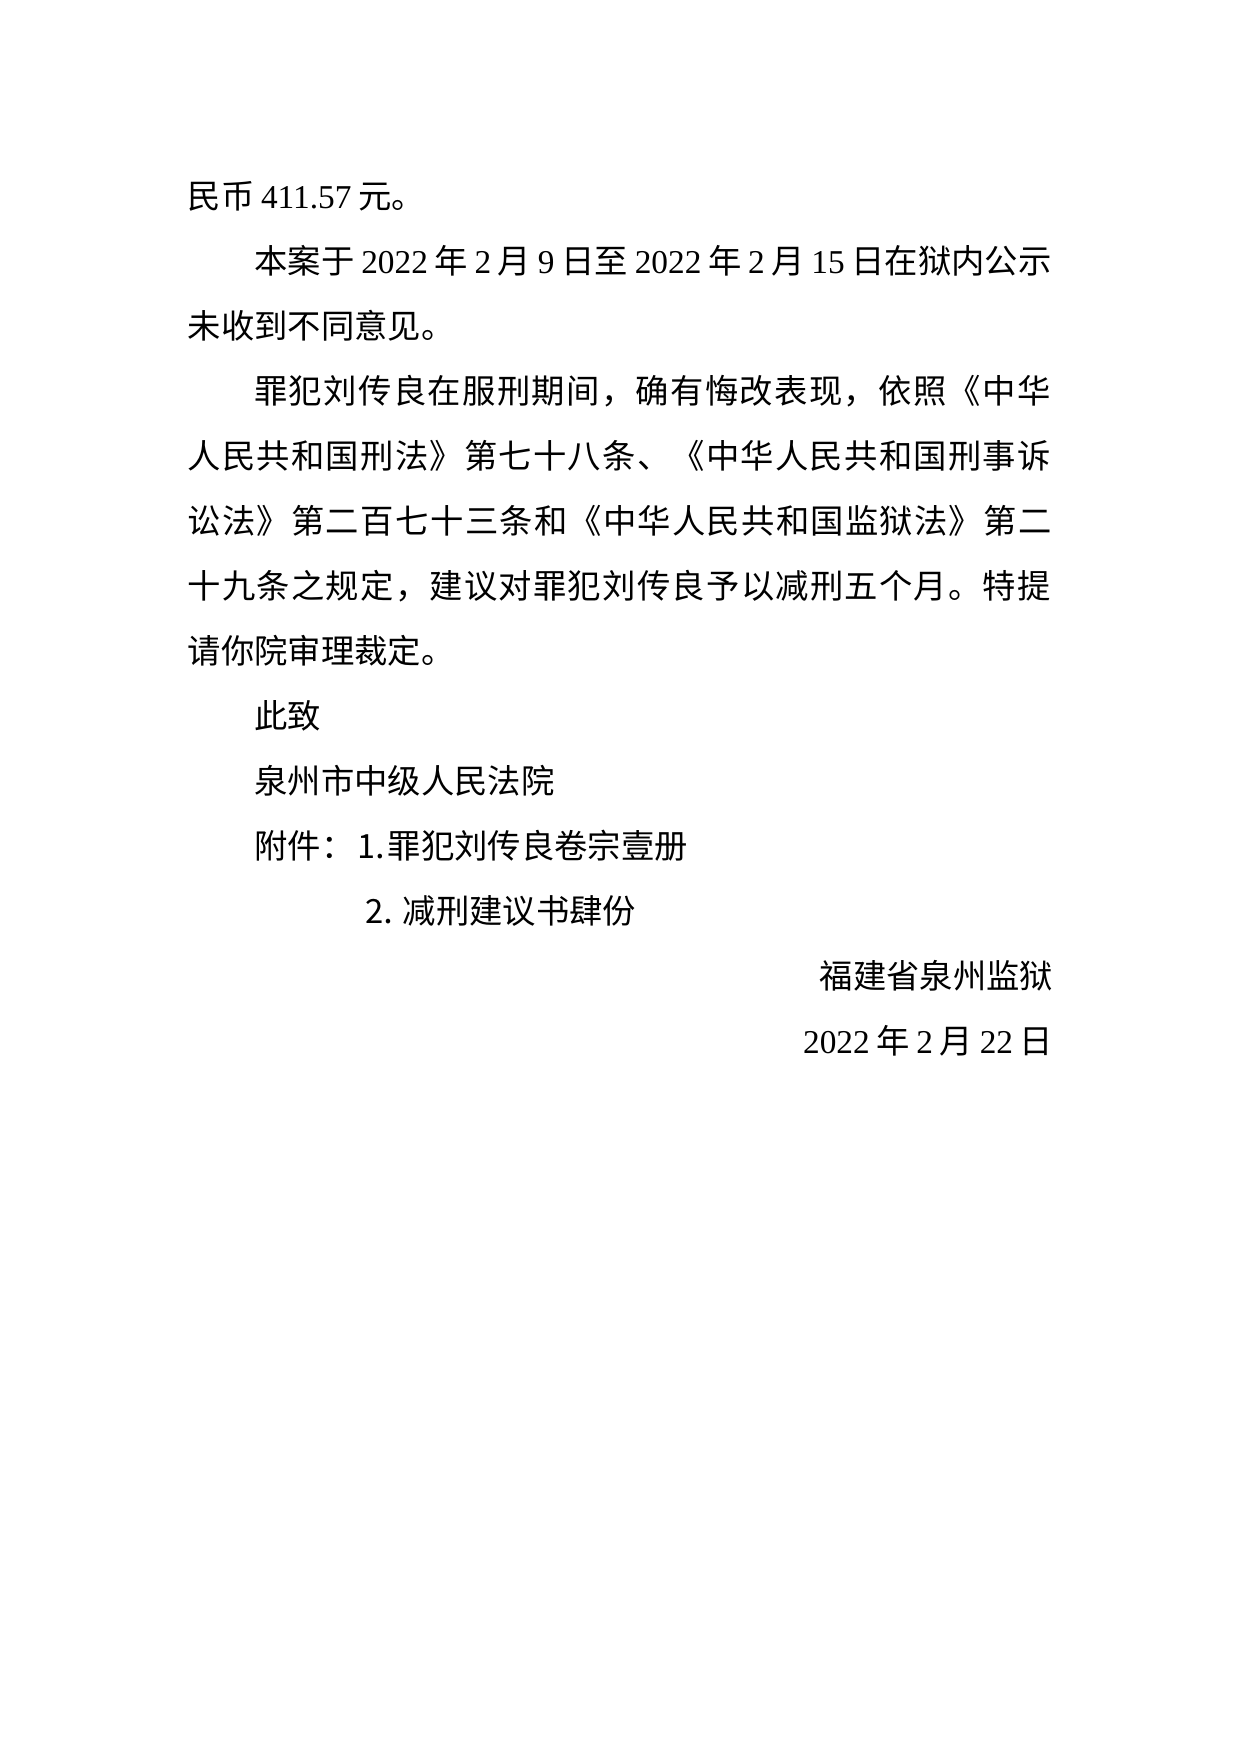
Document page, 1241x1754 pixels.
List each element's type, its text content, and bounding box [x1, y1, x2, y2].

text ⒉减刑建议书肆份 [187, 877, 1053, 942]
text 此致 [187, 682, 1053, 747]
text 2022年2月22日 [187, 1007, 1053, 1072]
text 罪犯刘传良在服刑期间，确有悔改表现，依照《中华人民共和国刑法》第七十八条、《中华人民共和国刑事诉讼法》第二百七十三条和《中华人民共和国监狱法》第二十九条之规定，建议对罪犯刘传良予以减刑五个月。特提请你院审理裁定。 [187, 357, 1053, 682]
text 本案于2022年2月9日至2022年2月15日在狱内公示未收到不同意见。 [187, 227, 1053, 357]
text 附件：⒈罪犯刘传良卷宗壹册 [187, 812, 1053, 877]
text 泉州市中级人民法院 [187, 747, 1053, 812]
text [187, 162, 1053, 227]
text 福建省泉州监狱 [187, 942, 1053, 1007]
